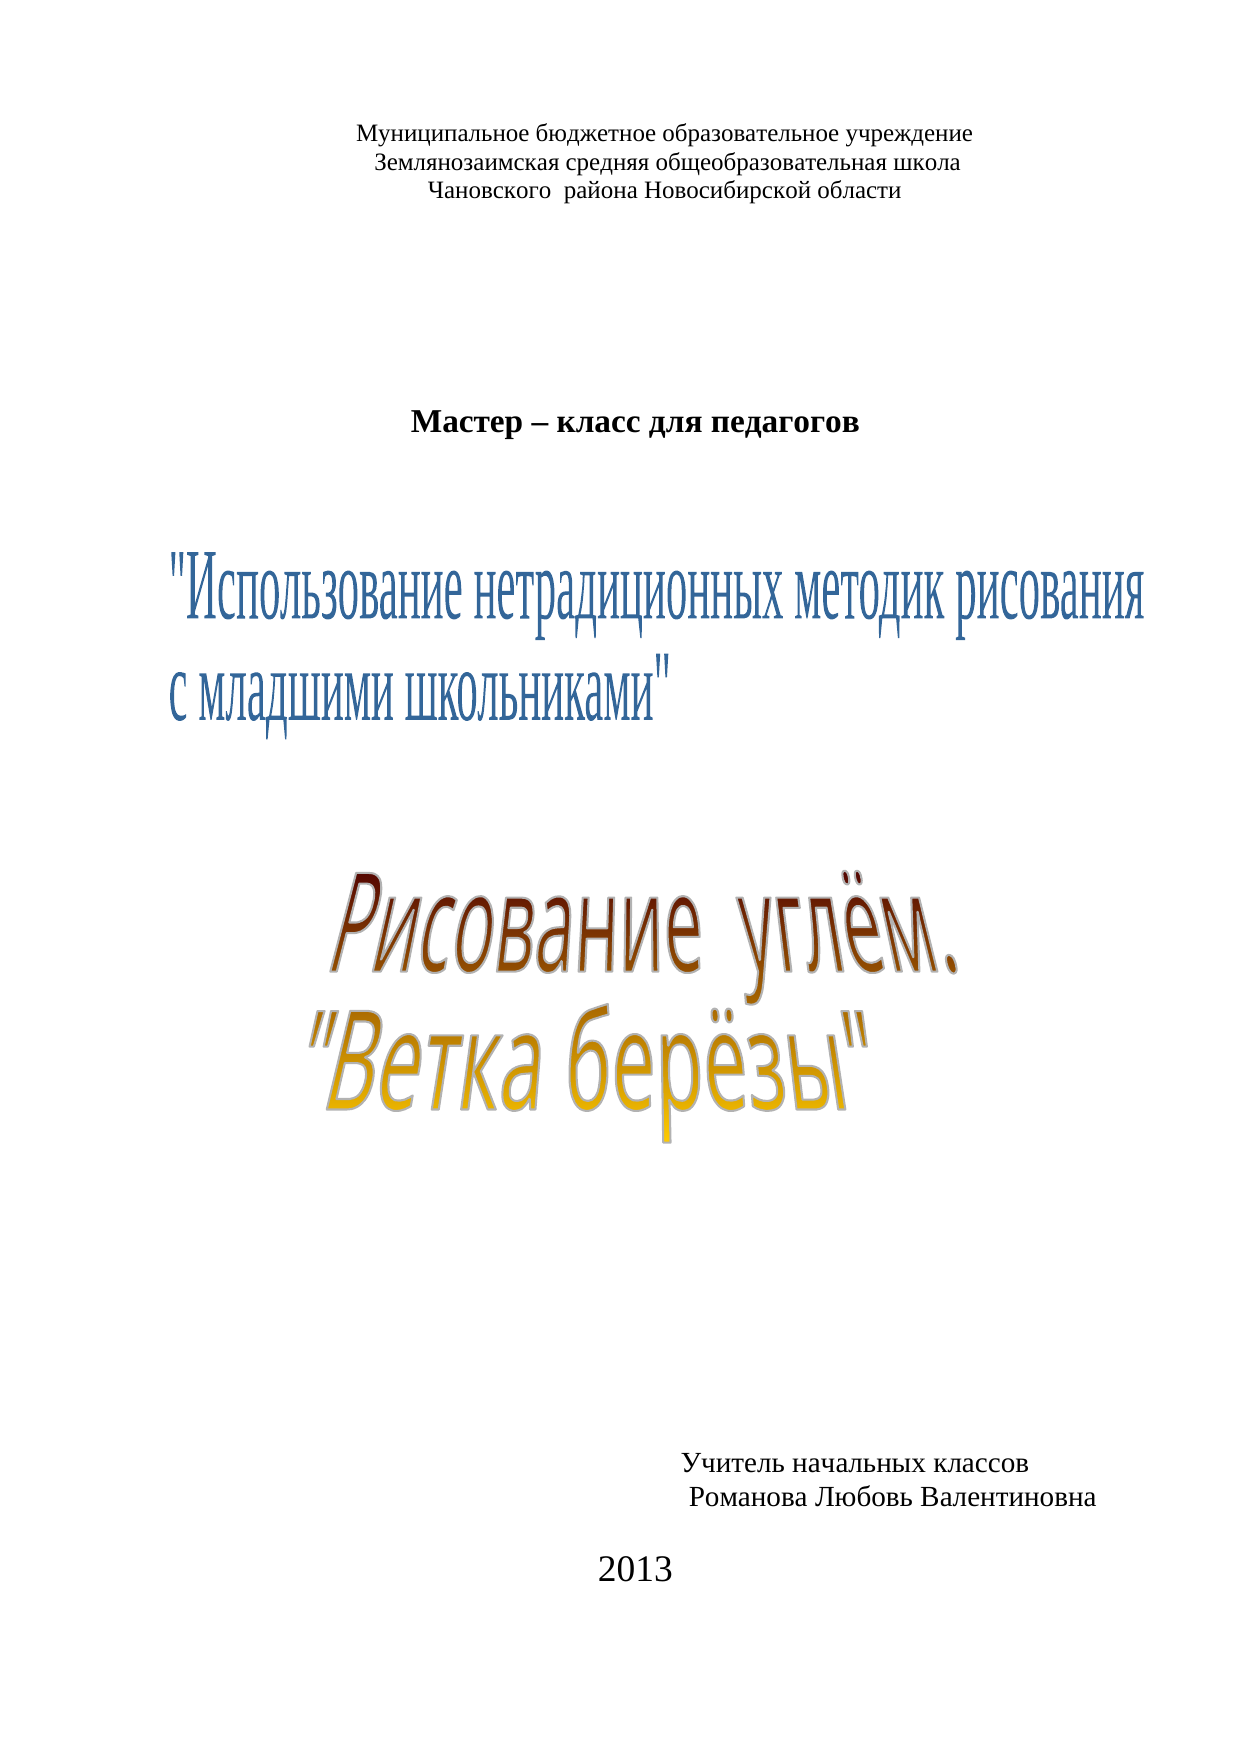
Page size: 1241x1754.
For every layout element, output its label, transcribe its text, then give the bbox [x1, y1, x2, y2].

text 2013 [119, 1546, 1152, 1589]
text Муниципальное бюджетное образовательное учреждение [177, 118, 1152, 147]
text Учитель начальных классов [177, 1445, 1152, 1479]
text Романова Любовь Валентиновна [472, 1479, 1152, 1512]
text Землянозаимская средняя общеобразовательная школа [177, 147, 1152, 176]
text Мастер – класс для педагогов [119, 401, 1152, 439]
text Чановского района Новосибирской области [177, 176, 1152, 204]
